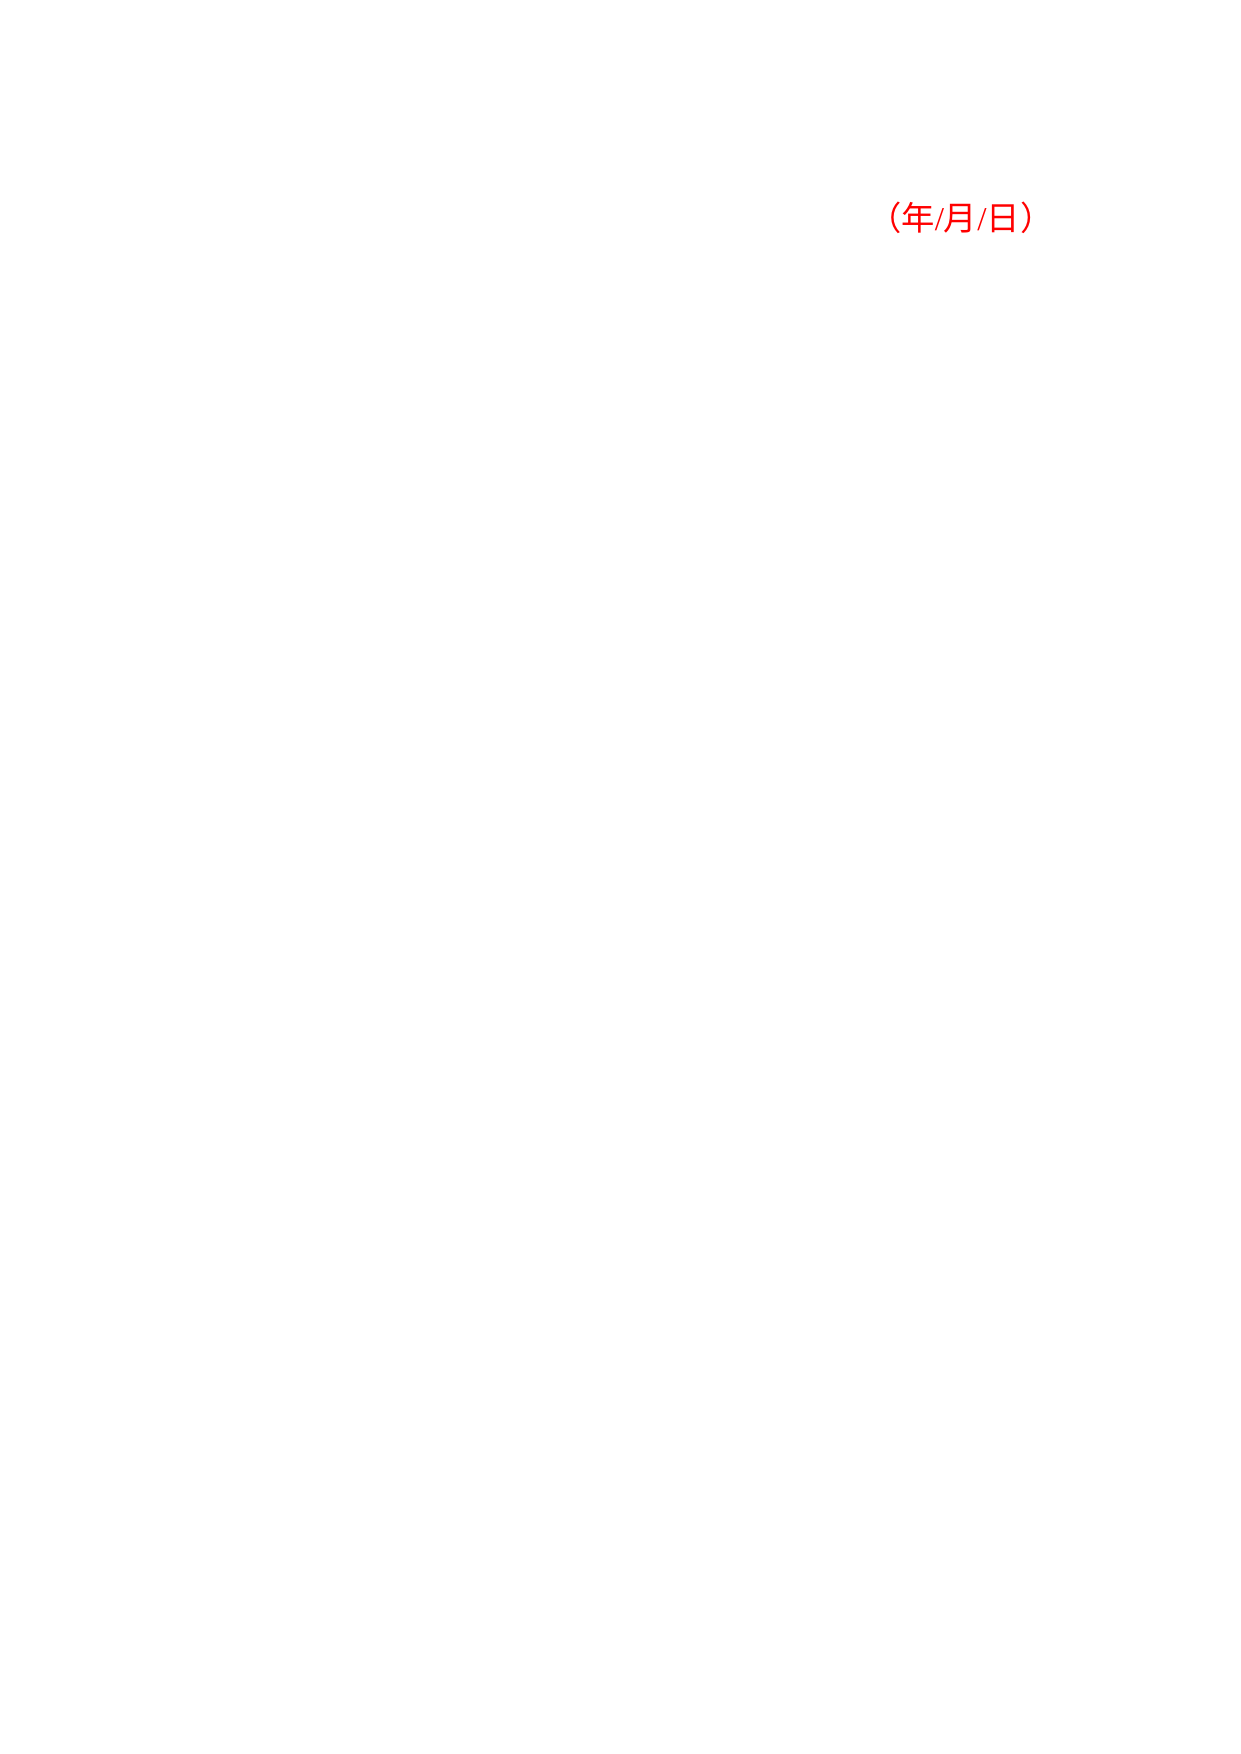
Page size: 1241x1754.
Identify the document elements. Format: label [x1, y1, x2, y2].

text [187, 183, 1053, 248]
